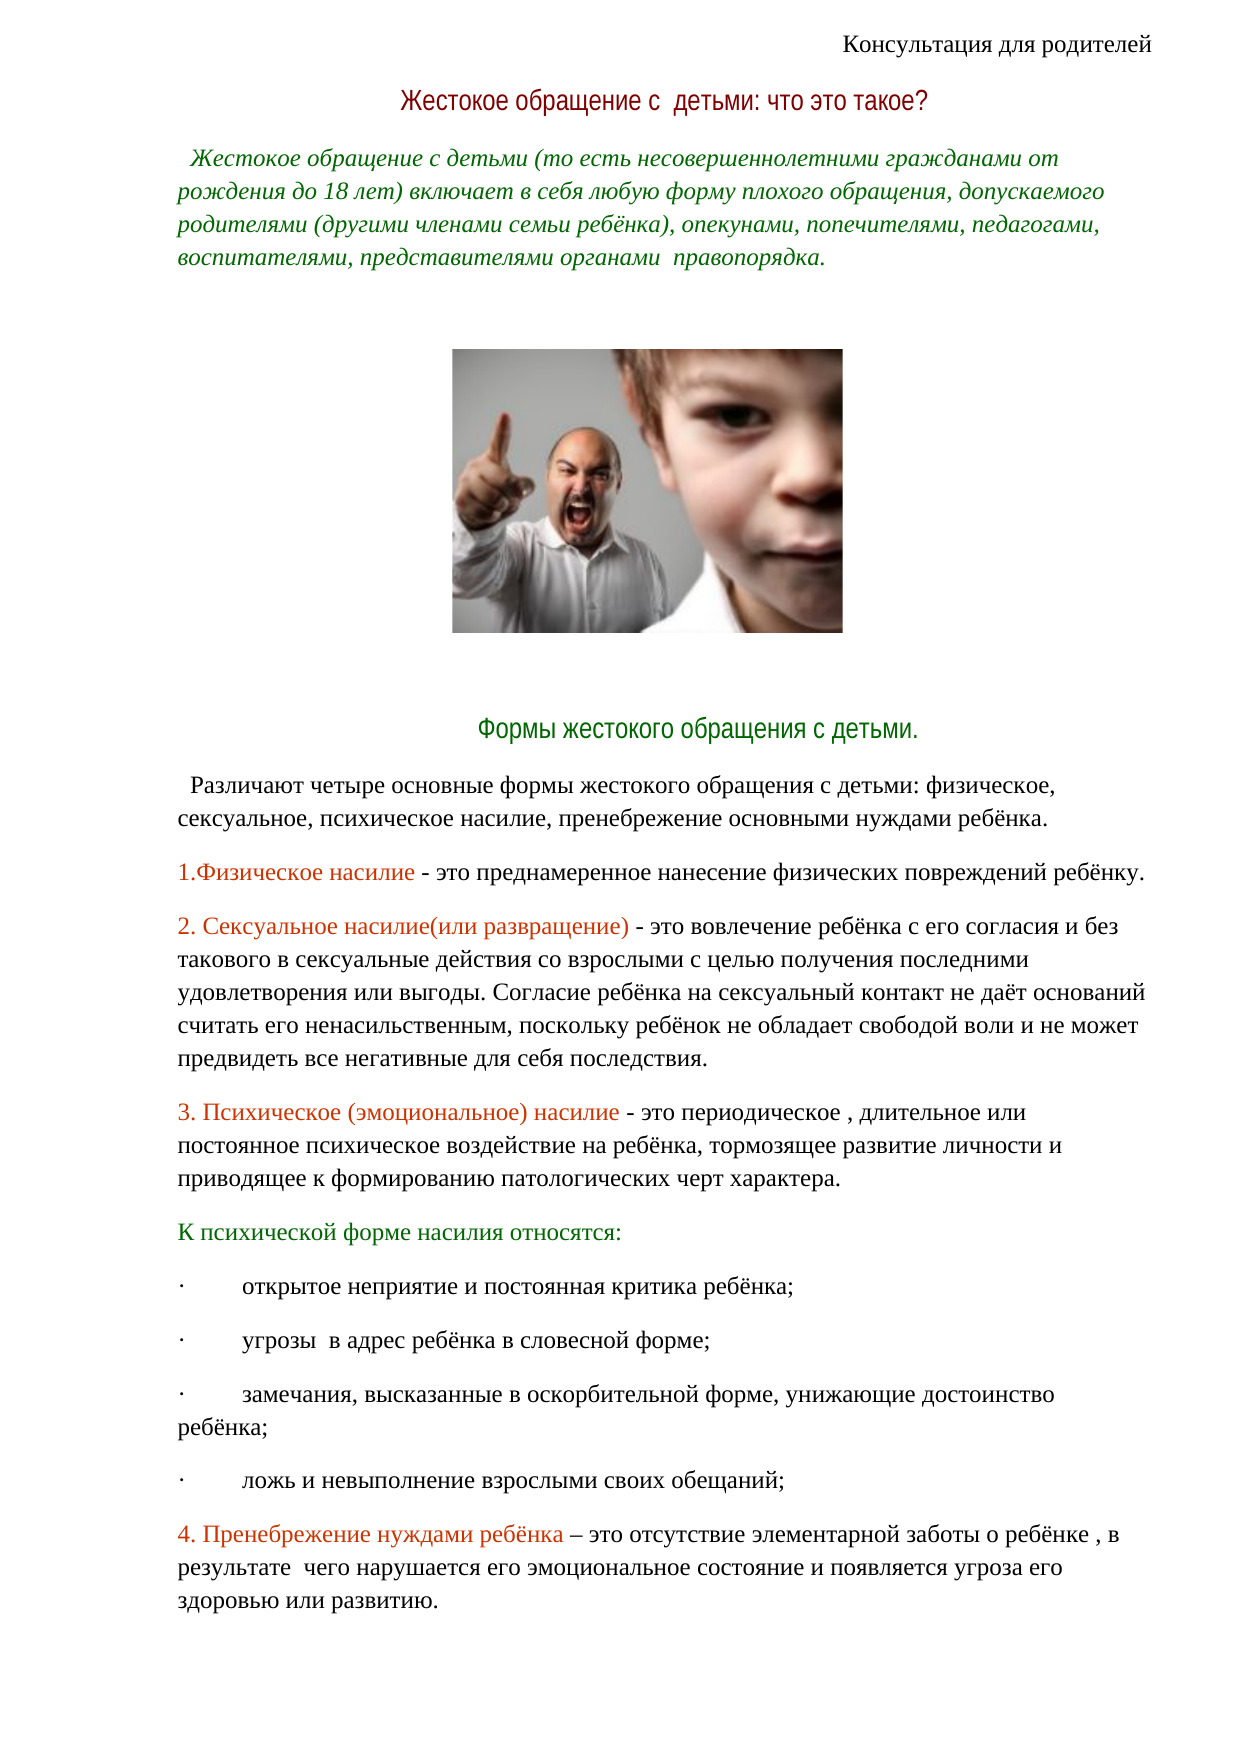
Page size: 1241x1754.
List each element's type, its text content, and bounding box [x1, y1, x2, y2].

text Консультация для родителей [177, 29, 1152, 58]
text 4. Пренебрежение нуждами ребёнка – это отсутствие элементарной заботы о ребёнке , в результате чего нарушается его эмоциональное состояние и появляется угроза его здоровью или развитию. [177, 1519, 1152, 1614]
text К психической форме насилия относятся: [177, 1217, 1152, 1246]
text Различают четыре основные формы жестокого обращения с детьми: физическое, сексуальное, психическое насилие, пренебрежение основными нуждами ребёнка. [177, 771, 1152, 832]
text Формы жестокого обращения с детьми. [177, 711, 1152, 745]
text 3. Психическое (эмоциональное) насилие - это периодическое , длительное или постоянное психическое воздействие на ребёнка, тормозящее развитие личности и приводящее к формированию патологических черт характера. [177, 1097, 1152, 1192]
text · ложь и невыполнение взрослыми своих обещаний; [177, 1466, 1152, 1494]
text Жестокое обращение с детьми (то есть несовершеннолетними гражданами от рождения до 18 лет) включает в себя любую форму плохого обращения, допускаемого родителями (другими членами семьи ребёнка), опекунами, попечителями, педагогами, воспитателями, представителями органами правопорядка. [177, 143, 1152, 271]
text · замечания, высказанные в оскорбительной форме, унижающие достоинство ребёнка; [177, 1379, 1152, 1440]
text · открытое неприятие и постоянная критика ребёнка; [177, 1271, 1152, 1300]
text 1.Физическое насилие - это преднамеренное нанесение физических повреждений ребёнку. [177, 857, 1152, 886]
text Жестокое обращение с детьми: что это такое? [177, 83, 1152, 117]
picture [452, 349, 843, 633]
text · угрозы в адрес ребёнка в словесной форме; [177, 1325, 1152, 1353]
text 2. Сексуальное насилие(или развращение) - это вовлечение ребёнка с его согласия и без такового в сексуальные действия со взрослыми с целью получения последними удовлетворения или выгоды. Согласие ребёнка на сексуальный контакт не даёт оснований считать его ненасильственным, поскольку ребёнок не обладает свободой воли и не может предвидеть все негативные для себя последствия. [177, 911, 1152, 1072]
